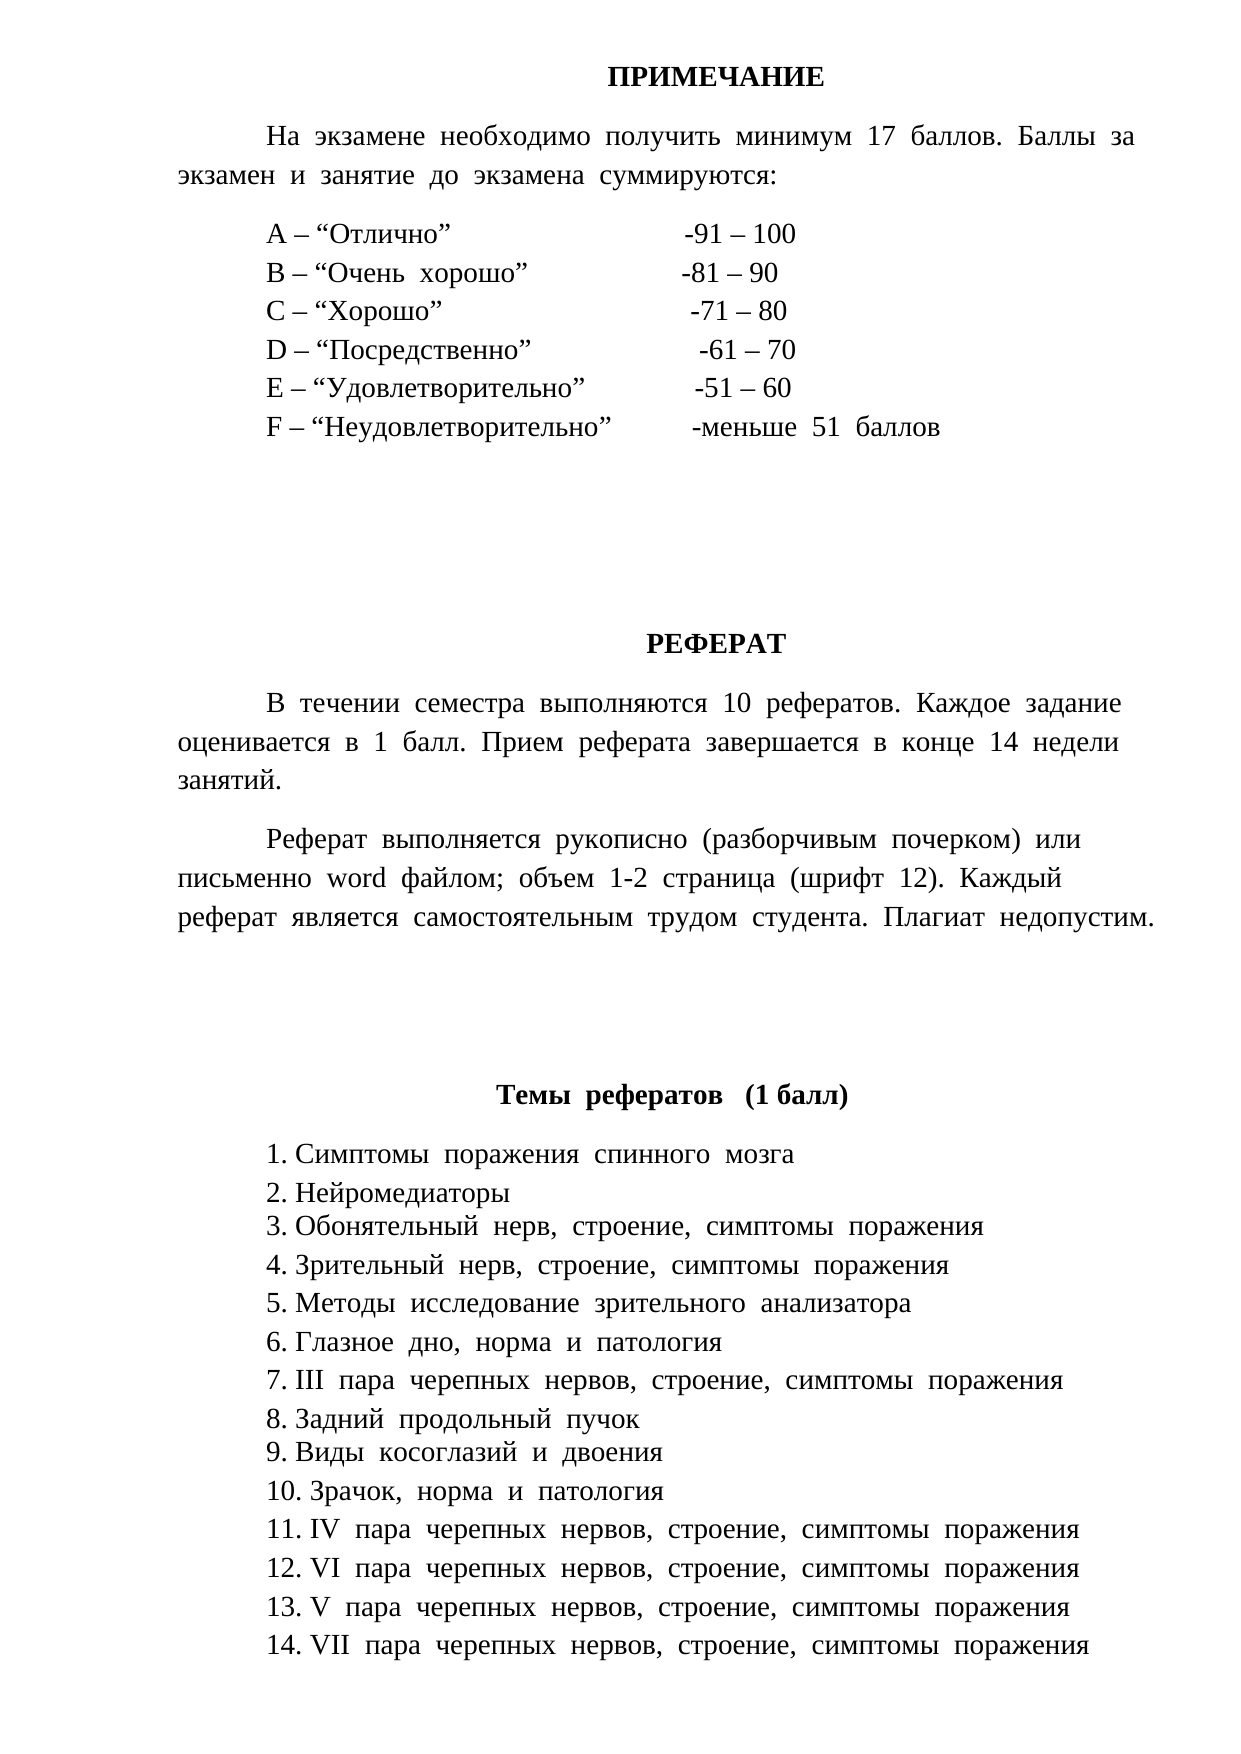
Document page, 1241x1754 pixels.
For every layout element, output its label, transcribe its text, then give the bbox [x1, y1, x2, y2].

text C – “Хорошо” -71 – 80 [177, 293, 1167, 327]
text 10. Зрачок, норма и патология [177, 1473, 1167, 1507]
text Реферат выполняется рукописно (разборчивым почерком) или письменно word файлом; объем 1-2 страница (шрифт 12). Каждый реферат является самостоятельным трудом студента. Плагиат недопустим. [177, 822, 1167, 932]
text 11. IV пара черепных нервов, строение, симптомы поражения [177, 1512, 1167, 1545]
text 7. III пара черепных нервов, строение, симптомы поражения [177, 1362, 1167, 1396]
text В течении семестра выполняются 10 рефератов. Каждое задание оценивается в 1 балл. Прием реферата завершается в конце 14 недели занятий. [177, 685, 1167, 796]
text B – “Очень хорошо” -81 – 90 [177, 255, 1167, 288]
text Темы рефератов (1 балл) [177, 1077, 1167, 1110]
text 6. Глазное дно, норма и патология [177, 1324, 1167, 1357]
text 8. Задний продольный пучок [266, 1401, 1167, 1434]
text 3. Обонятельный нерв, строение, симптомы поражения [177, 1208, 1167, 1242]
text E – “Удовлетворительно” -51 – 60 [177, 371, 1167, 404]
text D – “Посредственно” -61 – 70 [177, 332, 1167, 366]
text РЕФЕРАТ [177, 626, 1167, 659]
text 12. VI пара черепных нервов, строение, симптомы поражения [177, 1550, 1167, 1584]
text 13. V пара черепных нервов, строение, симптомы поражения [177, 1589, 1167, 1622]
text 14. VII пара черепных нервов, строение, симптомы поражения [177, 1627, 1167, 1661]
text 5. Методы исследование зрительного анализатора [177, 1285, 1167, 1319]
text F – “Неудовлетворительно” -меньше 51 баллов [177, 409, 1167, 443]
text ПРИМЕЧАНИЕ [177, 59, 1167, 93]
text A – “Отлично” -91 – 100 [177, 216, 1167, 250]
text На экзамене необходимо получить минимум 17 баллов. Баллы за экзамен и занятие до экзамена суммируются: [177, 118, 1167, 191]
text 2. Нейромедиаторы [266, 1175, 1167, 1208]
text 9. Виды косоглазий и двоения [177, 1434, 1167, 1468]
text 4. Зрительный нерв, строение, симптомы поражения [177, 1247, 1167, 1280]
text 1. Симптомы поражения спинного мозга [177, 1136, 1167, 1170]
